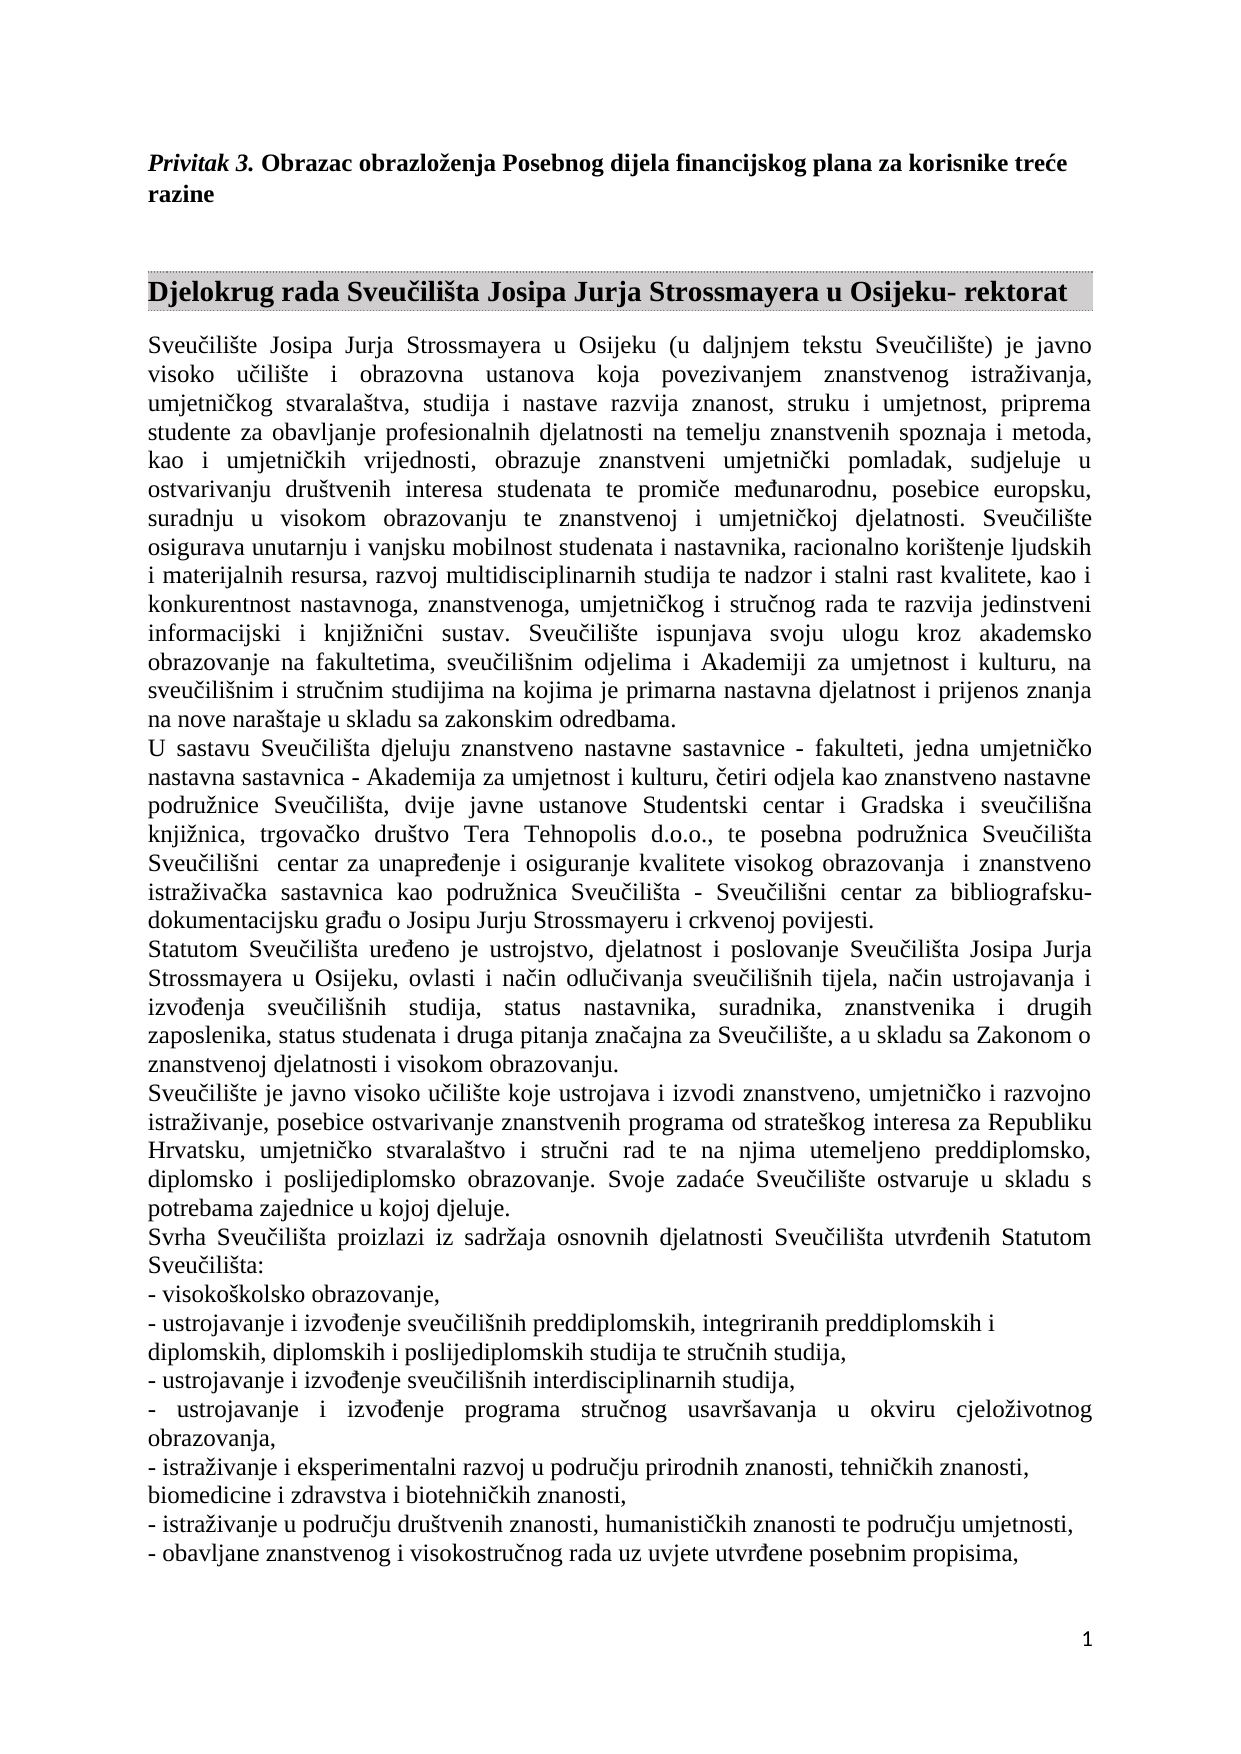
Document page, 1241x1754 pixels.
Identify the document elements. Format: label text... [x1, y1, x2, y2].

text Sveučilište je javno visoko učilište koje ustrojava i izvodi znanstveno, umjetničko i razvojno istraživanje, posebice ostvarivanje znanstvenih programa od strateškog interesa za Republiku Hrvatsku, umjetničko stvaralaštvo i stručni rad te na njima utemeljeno preddiplomsko, diplomsko i poslijediplomsko obrazovanje. Svoje zadaće Sveučilište ostvaruje u skladu s potrebama zajednice u kojoj djeluje. [148, 1078, 1093, 1222]
text Svrha Sveučilišta proizlazi iz sadržaja osnovnih djelatnosti Sveučilišta utvrđenih Statutom Sveučilišta: [148, 1222, 1093, 1279]
text diplomskih, diplomskih i poslijediplomskih studija te stručnih studija, [148, 1337, 1093, 1366]
text U sastavu Sveučilišta djeluju znanstveno nastavne sastavnice - fakulteti, jedna umjetničko nastavna sastavnica - Akademija za umjetnost i kulturu, četiri odjela kao znanstveno nastavne podružnice Sveučilišta, dvije javne ustanove Studentski centar i Gradska i sveučilišna knjižnica, trgovačko društvo Tera Tehnopolis d.o.o., te posebna podružnica Sveučilišta Sveučilišni centar za unapređenje i osiguranje kvalitete visokog obrazovanja i znanstveno istraživačka sastavnica kao podružnica Sveučilišta - Sveučilišni centar za bibliografsku-dokumentacijsku građu o Josipu Jurju Strossmayeru i crkvenoj povijesti. [148, 733, 1093, 934]
text - ustrojavanje i izvođenje sveučilišnih preddiplomskih, integriranih preddiplomskih i [148, 1308, 1093, 1337]
text Djelokrug rada Sveučilišta Josipa Jurja Strossmayera u Osijeku- rektorat [148, 271, 1093, 311]
text - ustrojavanje i izvođenje programa stručnog usavršavanja u okviru cjeloživotnog obrazovanja, [148, 1394, 1093, 1452]
text - obavljane znanstvenog i visokostručnog rada uz uvjete utvrđene posebnim propisima, [148, 1538, 1093, 1567]
text biomedicine i zdravstva i biotehničkih znanosti, [148, 1481, 1093, 1509]
text - istraživanje u području društvenih znanosti, humanističkih znanosti te području umjetnosti, [148, 1509, 1093, 1538]
text - istraživanje i eksperimentalni razvoj u području prirodnih znanosti, tehničkih znanosti, [148, 1452, 1093, 1481]
text - visokoškolsko obrazovanje, [148, 1279, 1093, 1308]
text - ustrojavanje i izvođenje sveučilišnih interdisciplinarnih studija, [148, 1366, 1093, 1394]
text Statutom Sveučilišta uređeno je ustrojstvo, djelatnost i poslovanje Sveučilišta Josipa Jurja Strossmayera u Osijeku, ovlasti i način odlučivanja sveučilišnih tijela, način ustrojavanja i izvođenja sveučilišnih studija, status nastavnika, suradnika, znanstvenika i drugih zaposlenika, status studenata i druga pitanja značajna za Sveučilište, a u skladu sa Zakonom o znanstvenoj djelatnosti i visokom obrazovanju. [148, 934, 1093, 1078]
text Privitak 3. Obrazac obrazloženja Posebnog dijela financijskog plana za korisnike treće razine [148, 148, 1093, 207]
text Sveučilište Josipa Jurja Strossmayera u Osijeku (u daljnjem tekstu Sveučilište) je javno visoko učilište i obrazovna ustanova koja povezivanjem znanstvenog istraživanja, umjetničkog stvaralaštva, studija i nastave razvija znanost, struku i umjetnost, priprema studente za obavljanje profesionalnih djelatnosti na temelju znanstvenih spoznaja i metoda, kao i umjetničkih vrijednosti, obrazuje znanstveni umjetnički pomladak, sudjeluje u ostvarivanju društvenih interesa studenata te promiče međunarodnu, posebice europsku, suradnju u visokom obrazovanju te znanstvenoj i umjetničkoj djelatnosti. Sveučilište osigurava unutarnju i vanjsku mobilnost studenata i nastavnika, racionalno korištenje ljudskih i materijalnih resursa, razvoj multidisciplinarnih studija te nadzor i stalni rast kvalitete, kao i konkurentnost nastavnoga, znanstvenoga, umjetničkog i stručnog rada te razvija jedinstveni informacijski i knjižnični sustav. Sveučilište ispunjava svoju ulogu kroz akademsko obrazovanje na fakultetima, sveučilišnim odjelima i Akademiji za umjetnost i kulturu, na sveučilišnim i stručnim studijima na kojima je primarna nastavna djelatnost i prijenos znanja na nove naraštaje u skladu sa zakonskim odredbama. [148, 331, 1093, 733]
